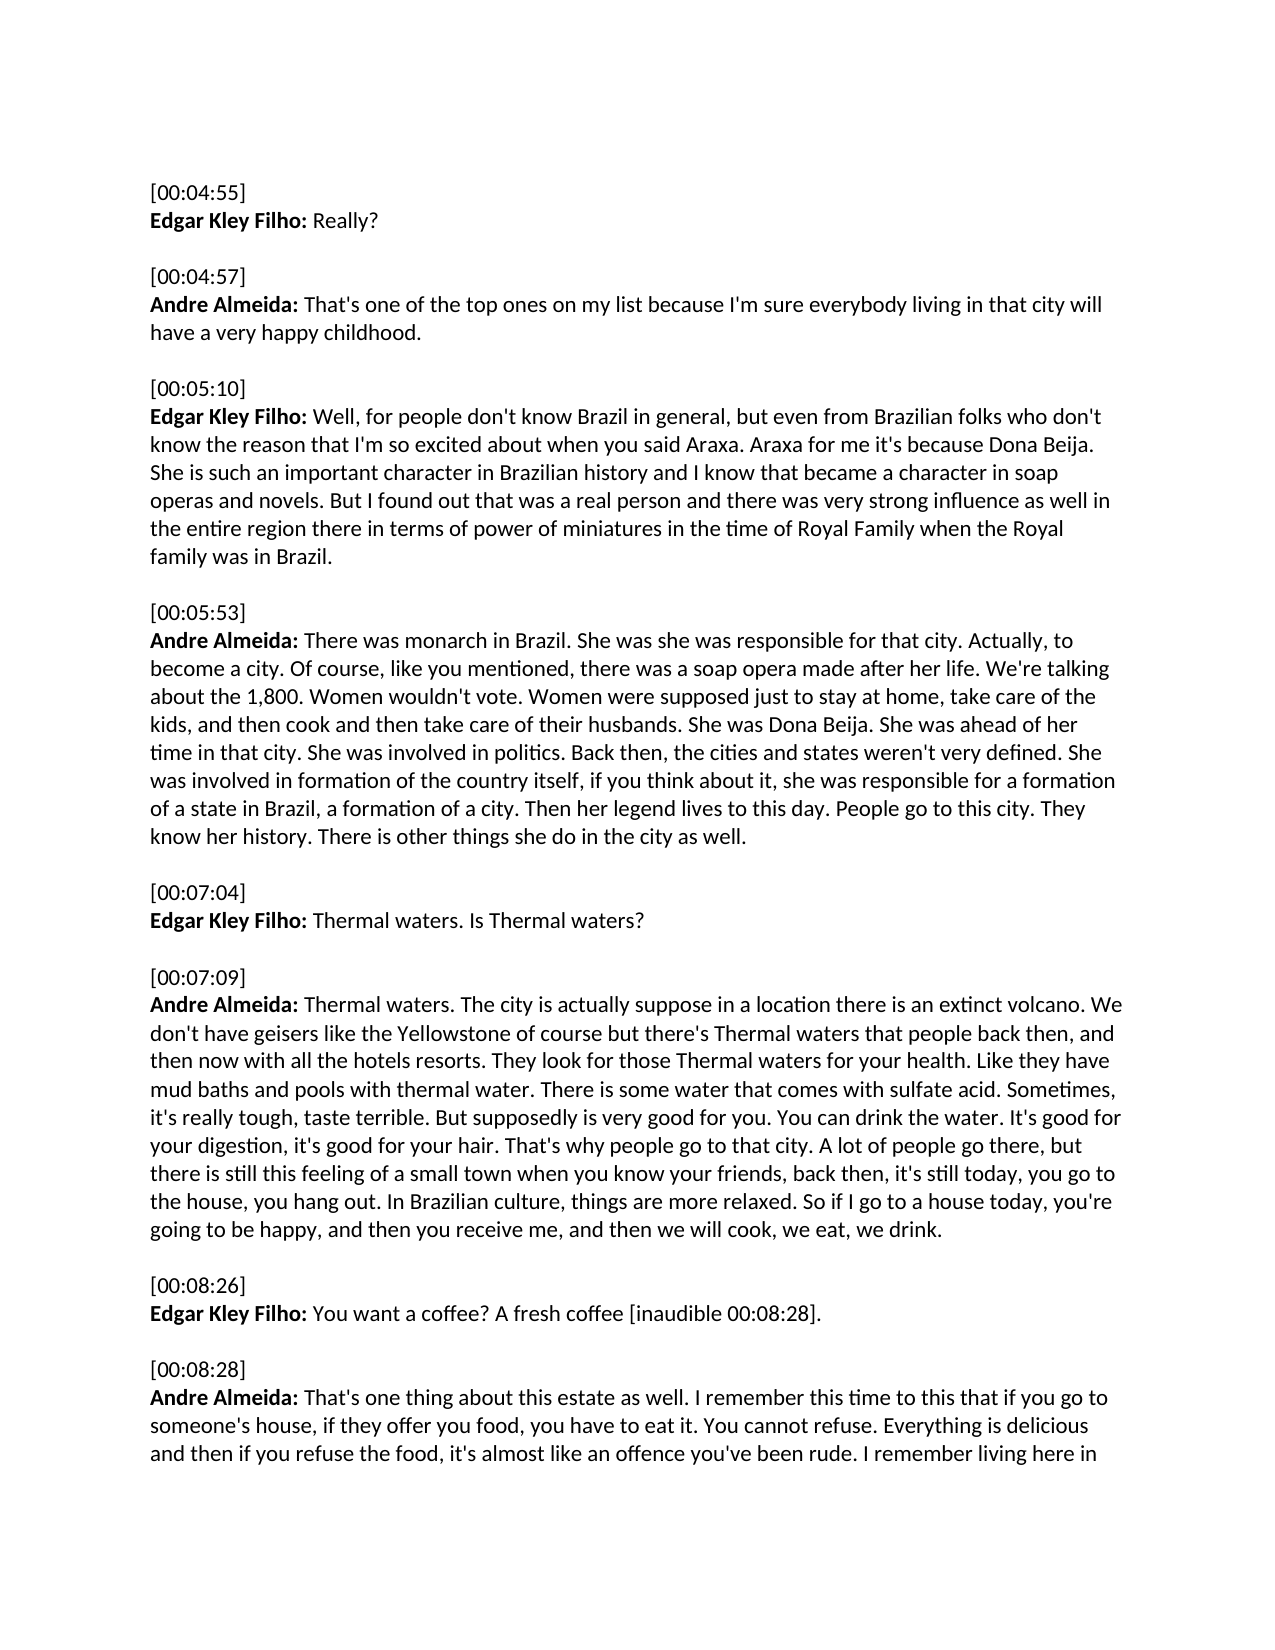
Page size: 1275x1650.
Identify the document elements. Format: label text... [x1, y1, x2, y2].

text Edgar Kley Filho: Well, for people don't know Brazil in general, but even from Brazilian folks who don't know the reason that I'm so excited about when you said Araxa. Araxa for me it's because Dona Beija. She is such an important character in Brazilian history and I know that became a character in soap operas and novels. But I found out that was a real person and there was very strong influence as well in the entire region there in terms of power of miniatures in the time of Royal Family when the Royal family was in Brazil. [150, 402, 1125, 570]
text Edgar Kley Filho: You want a coffee? A fresh coffee [inaudible 00:08:28]. [150, 1299, 1125, 1327]
text [00:05:53] [150, 598, 1125, 626]
text [00:05:10] [150, 374, 1125, 402]
text [00:07:04] [150, 878, 1125, 907]
text [00:08:26] [150, 1271, 1125, 1299]
text Andre Almeida: Thermal waters. The city is actually suppose in a location there is an extinct volcano. We don't have geisers like the Yellowstone of course but there's Thermal waters that people back then, and then now with all the hotels resorts. They look for those Thermal waters for your health. Like they have mud baths and pools with thermal water. There is some water that comes with sulfate acid. Sometimes, it's really tough, taste terrible. But supposedly is very good for you. You can drink the water. It's good for your digestion, it's good for your hair. That's why people go to that city. A lot of people go there, but there is still this feeling of a small town when you know your friends, back then, it's still today, you go to the house, you hang out. In Brazilian culture, things are more relaxed. So if I go to a house today, you're going to be happy, and then you receive me, and then we will cook, we eat, we drink. [150, 991, 1125, 1243]
text Andre Almeida: There was monarch in Brazil. She was she was responsible for that city. Actually, to become a city. Of course, like you mentioned, there was a soap opera made after her life. We're talking about the 1,800. Women wouldn't vote. Women were supposed just to stay at home, take care of the kids, and then cook and then take care of their husbands. She was Dona Beija. She was ahead of her time in that city. She was involved in politics. Back then, the cities and states weren't very defined. She was involved in formation of the country itself, if you think about it, she was responsible for a formation of a state in Brazil, a formation of a city. Then her legend lives to this day. People go to this city. They know her history. There is other things she do in the city as well. [150, 626, 1125, 851]
text Edgar Kley Filho: Thermal waters. Is Thermal waters? [150, 907, 1125, 934]
text [00:04:55] [150, 178, 1125, 206]
text Andre Almeida: That's one of the top ones on my list because I'm sure everybody living in that city will have a very happy childhood. [150, 290, 1125, 346]
text [00:07:09] [150, 963, 1125, 991]
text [150, 1383, 1125, 1467]
text [00:04:57] [150, 262, 1125, 290]
text Edgar Kley Filho: Really? [150, 206, 1125, 234]
text [00:08:28] [150, 1355, 1125, 1383]
